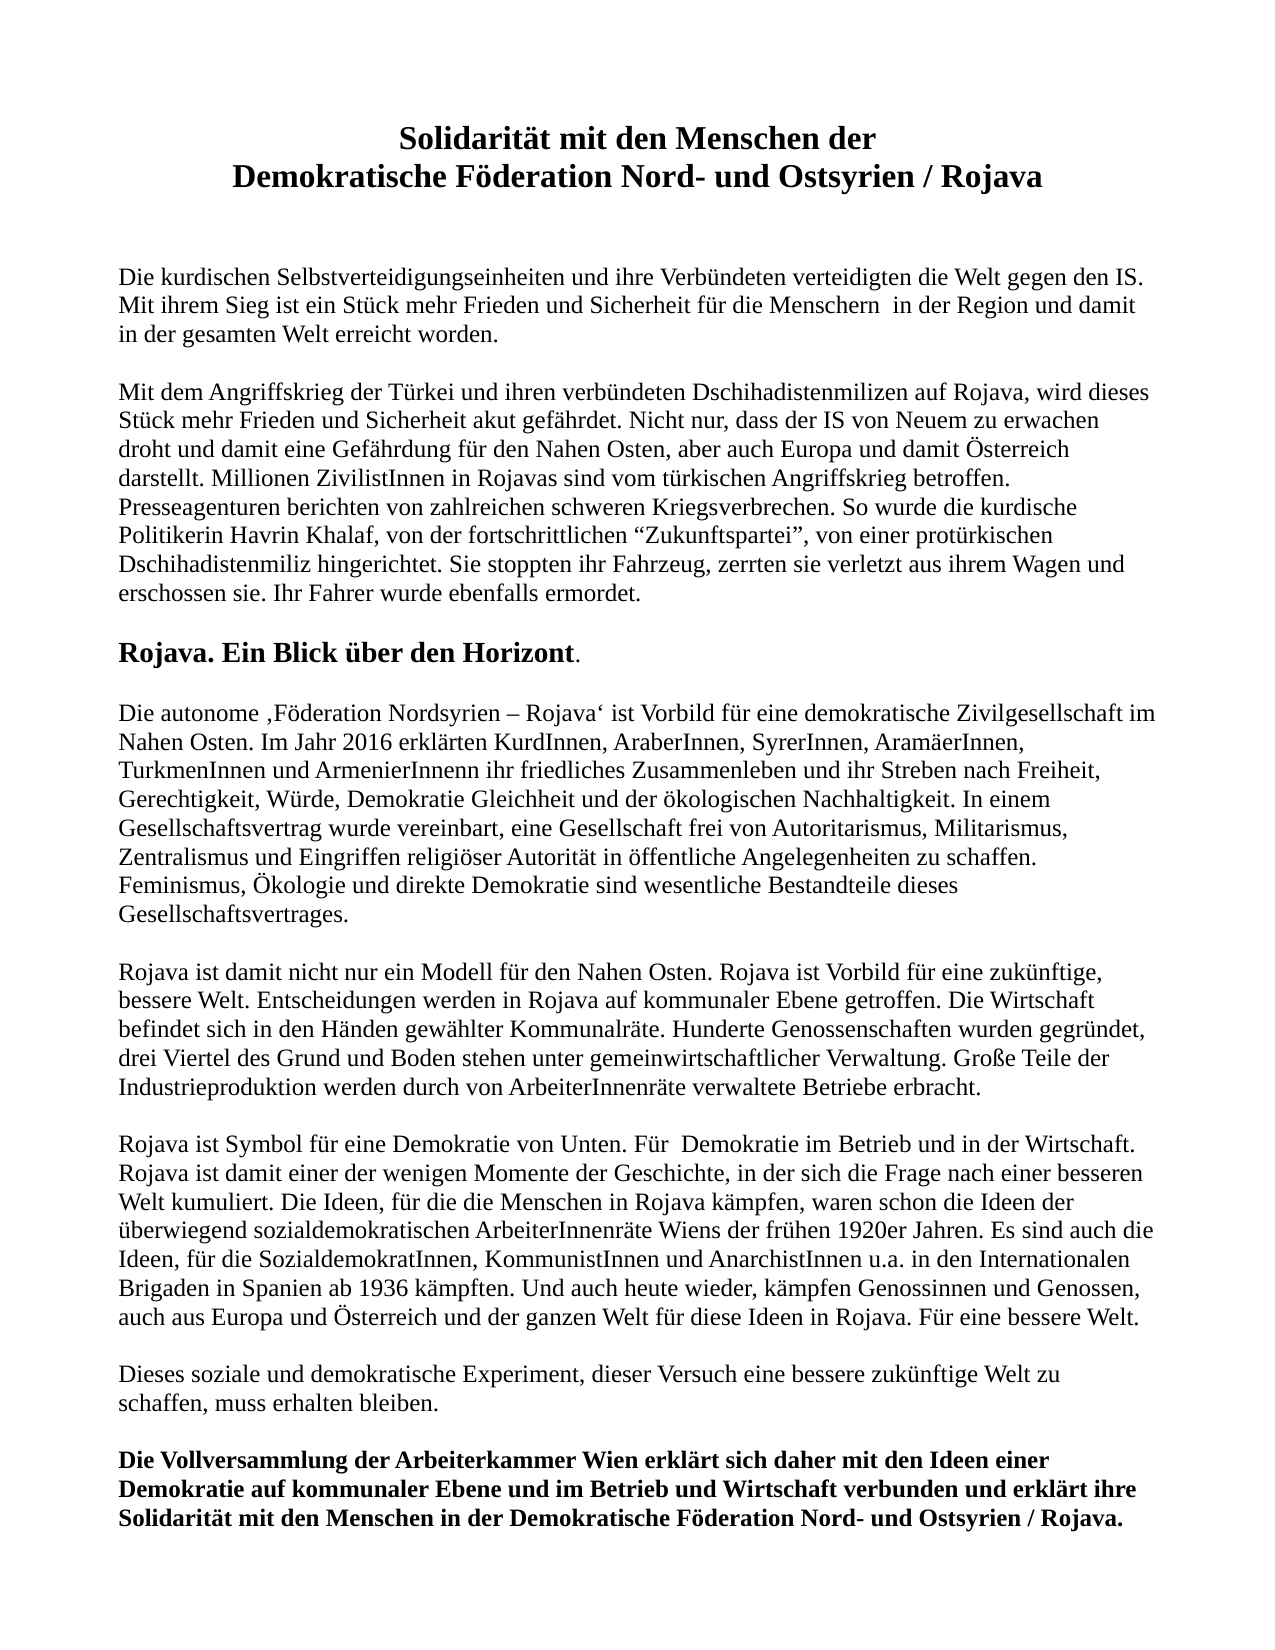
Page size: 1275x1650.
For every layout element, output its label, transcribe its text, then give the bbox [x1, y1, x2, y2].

text Rojava ist damit nicht nur ein Modell für den Nahen Osten. Rojava ist Vorbild für eine zukünftige, bessere Welt. Entscheidungen werden in Rojava auf kommunaler Ebene getroffen. Die Wirtschaft befindet sich in den Händen gewählter Kommunalräte. Hunderte Genossenschaften wurden gegründet, drei Viertel des Grund und Boden stehen unter gemeinwirtschaftlicher Verwaltung. Große Teile der Industrieproduktion werden durch von ArbeiterInnenräte verwaltete Betriebe erbracht. [118, 957, 1157, 1100]
text Demokratische Föderation Nord- und Ostsyrien / Rojava [118, 156, 1157, 195]
text Rojava. Ein Blick über den Horizont. [118, 636, 1157, 669]
text Rojava ist Symbol für eine Demokratie von Unten. Für Demokratie im Betrieb und in der Wirtschaft. Rojava ist damit einer der wenigen Momente der Geschichte, in der sich die Frage nach einer besseren Welt kumuliert. Die Ideen, für die die Menschen in Rojava kämpfen, waren schon die Ideen der überwiegend sozialdemokratischen ArbeiterInnenräte Wiens der frühen 1920er Jahren. Es sind auch die Ideen, für die SozialdemokratInnen, KommunistInnen und AnarchistInnen u.a. in den Internationalen Brigaden in Spanien ab 1936 kämpften. Und auch heute wieder, kämpfen Genossinnen und Genossen, auch aus Europa und Österreich und der ganzen Welt für diese Ideen in Rojava. Für eine bessere Welt. [118, 1129, 1157, 1330]
text Die autonome ‚Föderation Nordsyrien – Rojava‘ ist Vorbild für eine demokratische Zivilgesellschaft im Nahen Osten. Im Jahr 2016 erklärten KurdInnen, AraberInnen, SyrerInnen, AramäerInnen, TurkmenInnen und ArmenierInnenn ihr friedliches Zusammenleben und ihr Streben nach Freiheit, Gerechtigkeit, Würde, Demokratie Gleichheit und der ökologischen Nachhaltigkeit. In einem Gesellschaftsvertrag wurde vereinbart, eine Gesellschaft frei von Autoritarismus, Militarismus, Zentralismus und Eingriffen religiöser Autorität in öffentliche Angelegenheiten zu schaffen. Feminismus, Ökologie und direkte Demokratie sind wesentliche Bestandteile dieses Gesellschaftsvertrages. [118, 698, 1157, 928]
text Solidarität mit den Menschen der [118, 118, 1157, 156]
text Dieses soziale und demokratische Experiment, dieser Versuch eine bessere zukünftige Welt zu schaffen, muss erhalten bleiben. [118, 1359, 1157, 1417]
text Die kurdischen Selbstverteidigungseinheiten und ihre Verbündeten verteidigten die Welt gegen den IS. Mit ihrem Sieg ist ein Stück mehr Frieden und Sicherheit für die Menschern in der Region und damit in der gesamten Welt erreicht worden. [118, 262, 1157, 348]
text Die Vollversammlung der Arbeiterkammer Wien erklärt sich daher mit den Ideen einer Demokratie auf kommunaler Ebene und im Betrieb und Wirtschaft verbunden und erklärt ihre Solidarität mit den Menschen in der Demokratische Föderation Nord- und Ostsyrien / Rojava. [118, 1445, 1157, 1532]
text Mit dem Angriffskrieg der Türkei und ihren verbündeten Dschihadistenmilizen auf Rojava, wird dieses Stück mehr Frieden und Sicherheit akut gefährdet. Nicht nur, dass der IS von Neuem zu erwachen droht und damit eine Gefährdung für den Nahen Osten, aber auch Europa und damit Österreich darstellt. Millionen ZivilistInnen in Rojavas sind vom türkischen Angriffskrieg betroffen. Presseagenturen berichten von zahlreichen schweren Kriegsverbrechen. So wurde die kurdische Politikerin Havrin Khalaf, von der fortschrittlichen “Zukunftspartei”, von einer protürkischen Dschihadistenmiliz hingerichtet. Sie stoppten ihr Fahrzeug, zerrten sie verletzt aus ihrem Wagen und erschossen sie. Ihr Fahrer wurde ebenfalls ermordet. [118, 377, 1157, 607]
